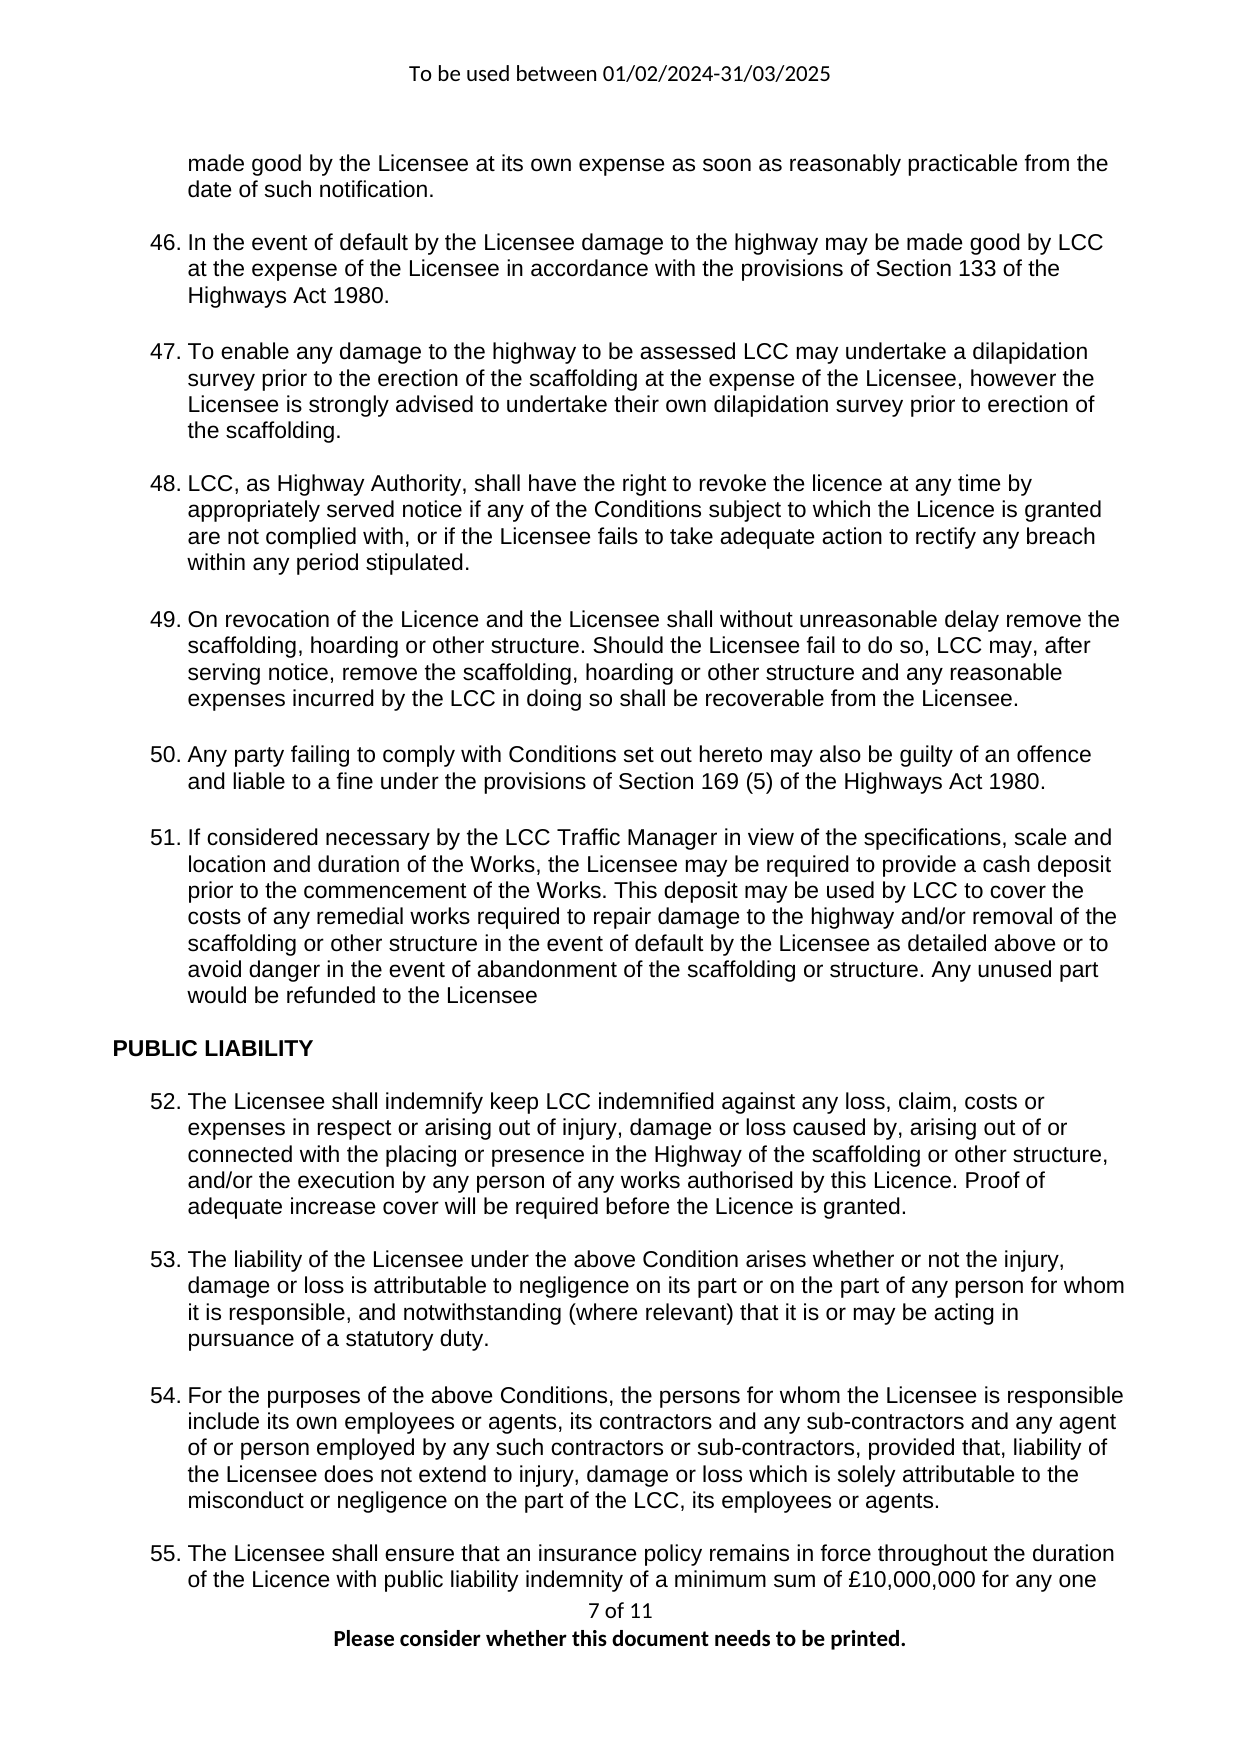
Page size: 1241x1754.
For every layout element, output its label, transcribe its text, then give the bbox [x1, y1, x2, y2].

list The Licensee shall indemnify keep LCC indemnified against any loss, claim, costs or expenses in respect or arising out of injury, damage or loss caused by, arising out of or connected with the placing or presence in the Highway of the scaffolding or other structure, and/or the execution by any person of any works authorised by this Licence. Proof of adequate increase cover will be required before the Licence is granted. [150, 1088, 1128, 1219]
list LCC, as Highway Authority, shall have the right to revoke the licence at any time by appropriately served notice if any of the Conditions subject to which the Licence is granted are not complied with, or if the Licensee fails to take adequate action to rectify any breach within any period stipulated. [150, 470, 1128, 576]
list Any party failing to comply with Conditions set out hereto may also be guilty of an offence and liable to a fine under the provisions of Section 169 (5) of the Highways Act 1980. [150, 741, 1128, 794]
list The liability of the Licensee under the above Condition arises whether or not the injury, damage or loss is attributable to negligence on its part or on the part of any person for whom it is responsible, and notwithstanding (where relevant) that it is or may be acting in pursuance of a statutory duty. [150, 1246, 1128, 1351]
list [150, 1540, 1128, 1592]
text PUBLIC LIABILITY [112, 1035, 1128, 1061]
list For the purposes of the above Conditions, the persons for whom the Licensee is responsible include its own employees or agents, its contractors and any sub-contractors and any agent of or person employed by any such contractors or sub-contractors, provided that, liability of the Licensee does not extend to injury, damage or loss which is solely attributable to the misconduct or negligence on the part of the LCC, its employees or agents. [150, 1382, 1128, 1513]
list In the event of default by the Licensee damage to the highway may be made good by LCC at the expense of the Licensee in accordance with the provisions of Section 133 of the Highways Act 1980. [150, 229, 1128, 308]
list To enable any damage to the highway to be assessed LCC may undertake a dilapidation survey prior to the erection of the scaffolding at the expense of the Licensee, however the Licensee is strongly advised to undertake their own dilapidation survey prior to erection of the scaffolding. [150, 338, 1128, 444]
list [150, 150, 1128, 203]
list On revocation of the Licence and the Licensee shall without unreasonable delay remove the scaffolding, hoarding or other structure. Should the Licensee fail to do so, LCC may, after serving notice, remove the scaffolding, hoarding or other structure and any reasonable expenses incurred by the LCC in doing so shall be recoverable from the Licensee. [150, 606, 1128, 711]
list If considered necessary by the LCC Traffic Manager in view of the specifications, scale and location and duration of the Works, the Licensee may be required to provide a cash deposit prior to the commencement of the Works. This deposit may be used by LCC to cover the costs of any remedial works required to repair damage to the highway and/or removal of the scaffolding or other structure in the event of default by the Licensee as detailed above or to avoid danger in the event of abandonment of the scaffolding or structure. Any unused part would be refunded to the Licensee [150, 824, 1128, 1009]
